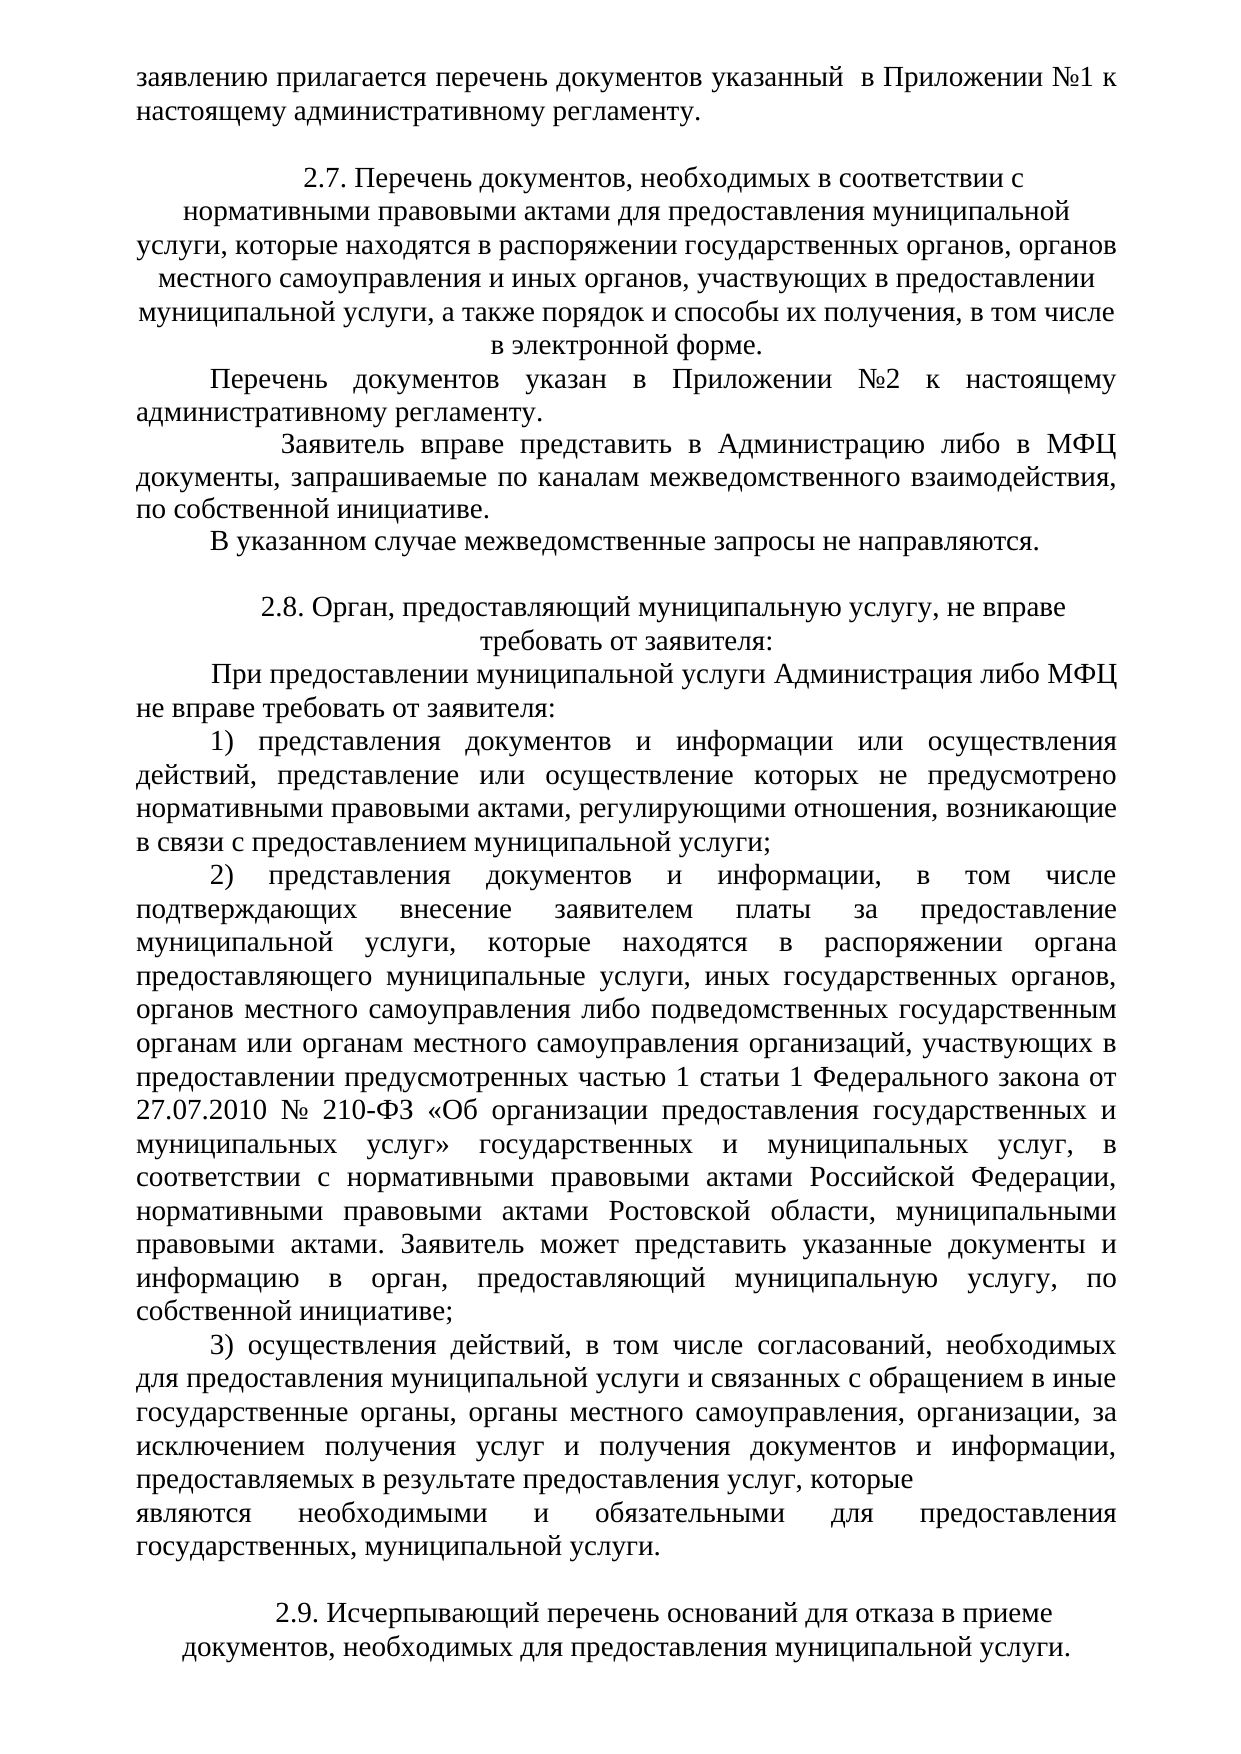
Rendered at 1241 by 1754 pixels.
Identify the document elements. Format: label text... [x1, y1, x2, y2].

text 2.7. Перечень документов, необходимых в соответствии с нормативными правовыми актами для предоставления муниципальной услуги, которые находятся в распоряжении государственных органов, органов местного самоуправления и иных органов, участвующих в предоставлении муниципальной услуги, а также порядок и способы их получения, в том числе в электронной форме. [136, 160, 1117, 361]
text В указанном случае межведомственные запросы не направляются. [136, 525, 1117, 557]
text 2) представления документов и информации, в том числе подтверждающих внесение заявителем платы за предоставление муниципальной услуги, которые находятся в распоряжении органа предоставляющего муниципальные услуги, иных государственных органов, органов местного самоуправления либо подведомственных государственным органам или органам местного самоуправления организаций, участвующих в предоставлении предусмотренных частью 1 статьи 1 Федерального закона от 27.07.2010 № 210-ФЗ «Об организации предоставления государственных и муниципальных услуг» государственных и муниципальных услуг, в соответствии с нормативными правовыми актами Российской Федерации, нормативными правовыми актами Ростовской области, муниципальными правовыми актами. Заявитель может представить указанные документы и информацию в орган, предоставляющий муниципальную услугу, по собственной инициативе; [136, 857, 1117, 1327]
text При предоставлении муниципальной услуги Администрация либо МФЦ не вправе требовать от заявителя: [136, 656, 1117, 723]
text 2.9. Исчерпывающий перечень оснований для отказа в приеме документов, необходимых для предоставления муниципальной услуги. [136, 1595, 1117, 1662]
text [136, 59, 1117, 126]
text 3) осуществления действий, в том числе согласований, необходимых для предоставления муниципальной услуги и связанных с обращением в иные государственные органы, органы местного самоуправления, организации, за исключением получения услуг и получения документов и информации, предоставляемых в результате предоставления услуг, которые [136, 1327, 1117, 1495]
text 2.8. Орган, предоставляющий муниципальную услугу, не вправе требовать от заявителя: [136, 589, 1117, 656]
text являются необходимыми и обязательными для предоставления государственных, муниципальной услуги. [136, 1495, 1117, 1562]
text Заявитель вправе представить в Администрацию либо в МФЦ документы, запрашиваемые по каналам межведомственного взаимодействия, по собственной инициативе. [136, 428, 1117, 525]
text Перечень документов указан в Приложении №2 к настоящему административному регламенту. [136, 361, 1117, 428]
text 1) представления документов и информации или осуществления действий, представление или осуществление которых не предусмотрено нормативными правовыми актами, регулирующими отношения, возникающие в связи с предоставлением муниципальной услуги; [136, 723, 1117, 857]
